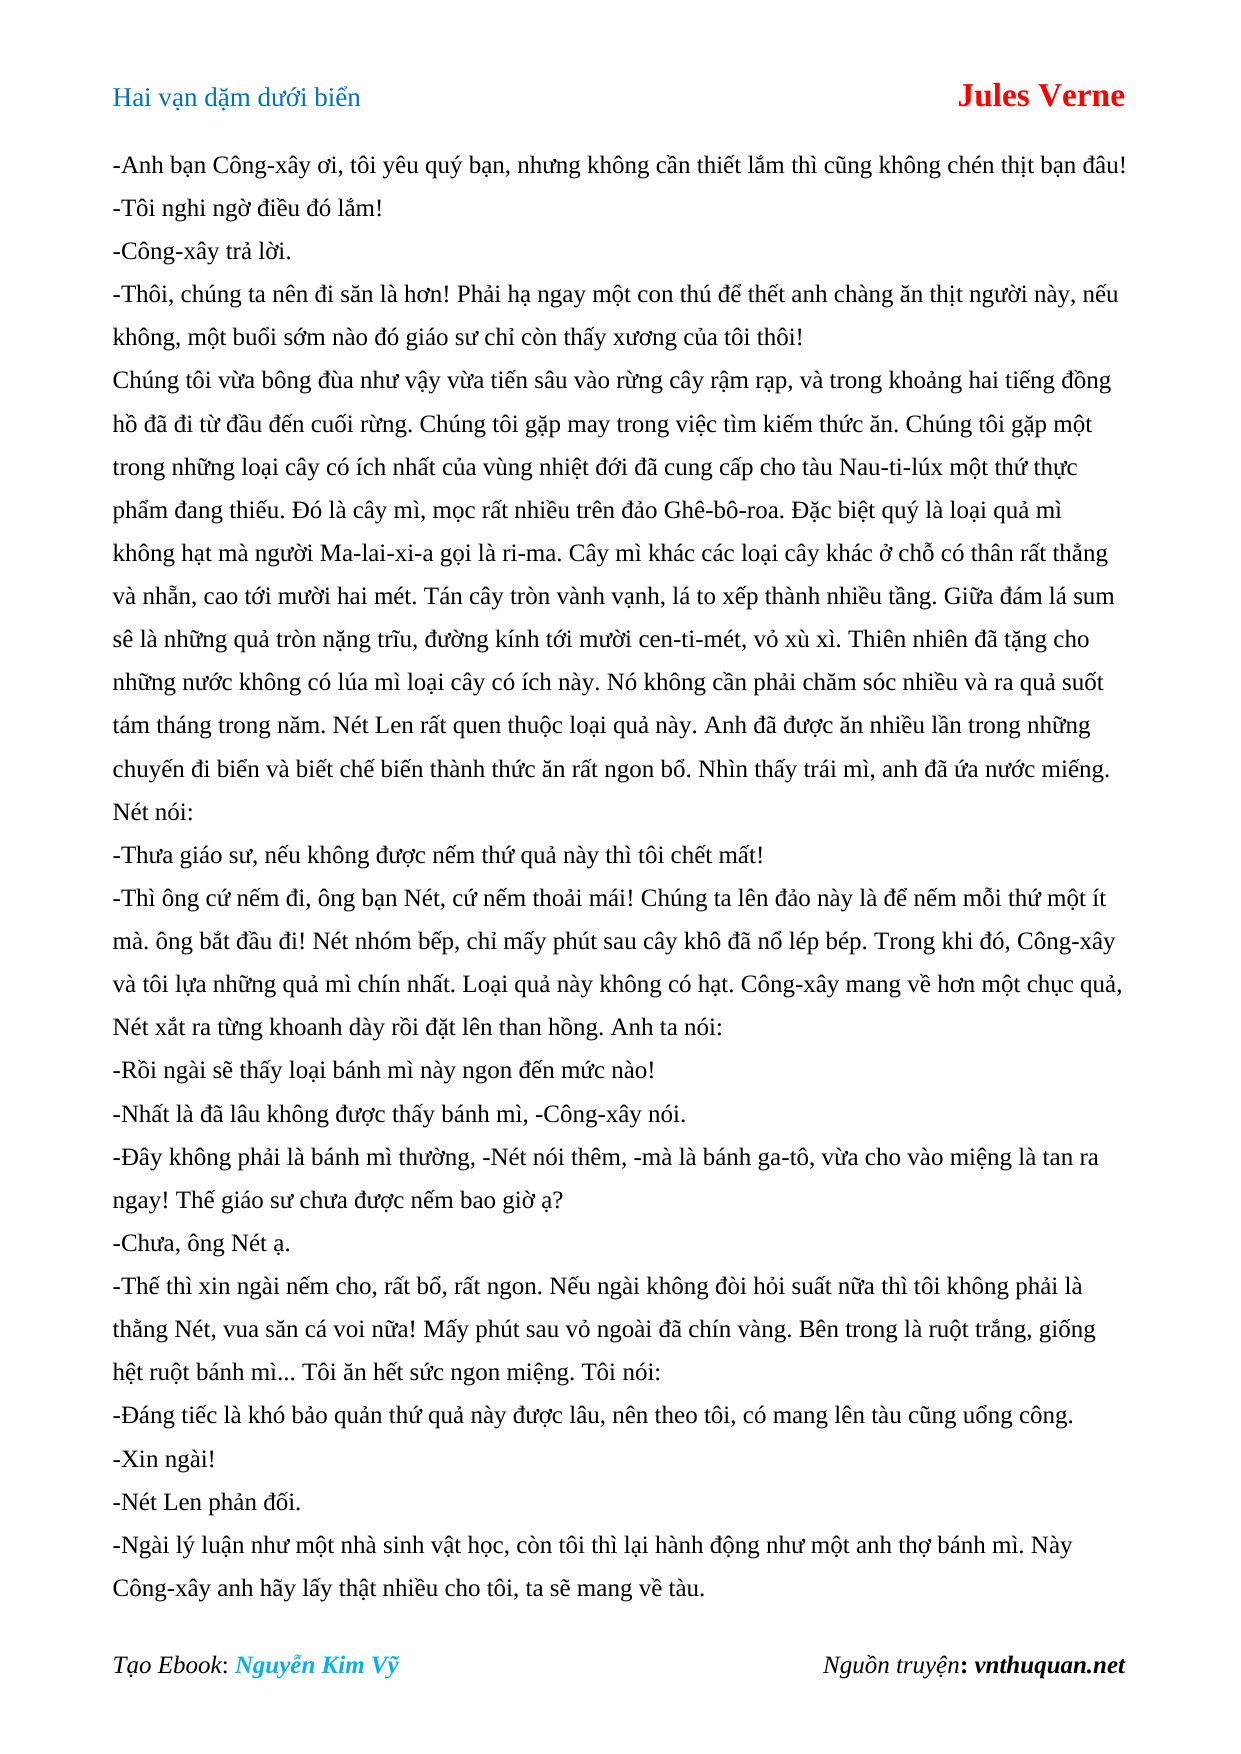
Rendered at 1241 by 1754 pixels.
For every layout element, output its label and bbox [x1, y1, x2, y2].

text [112, 150, 1128, 1602]
